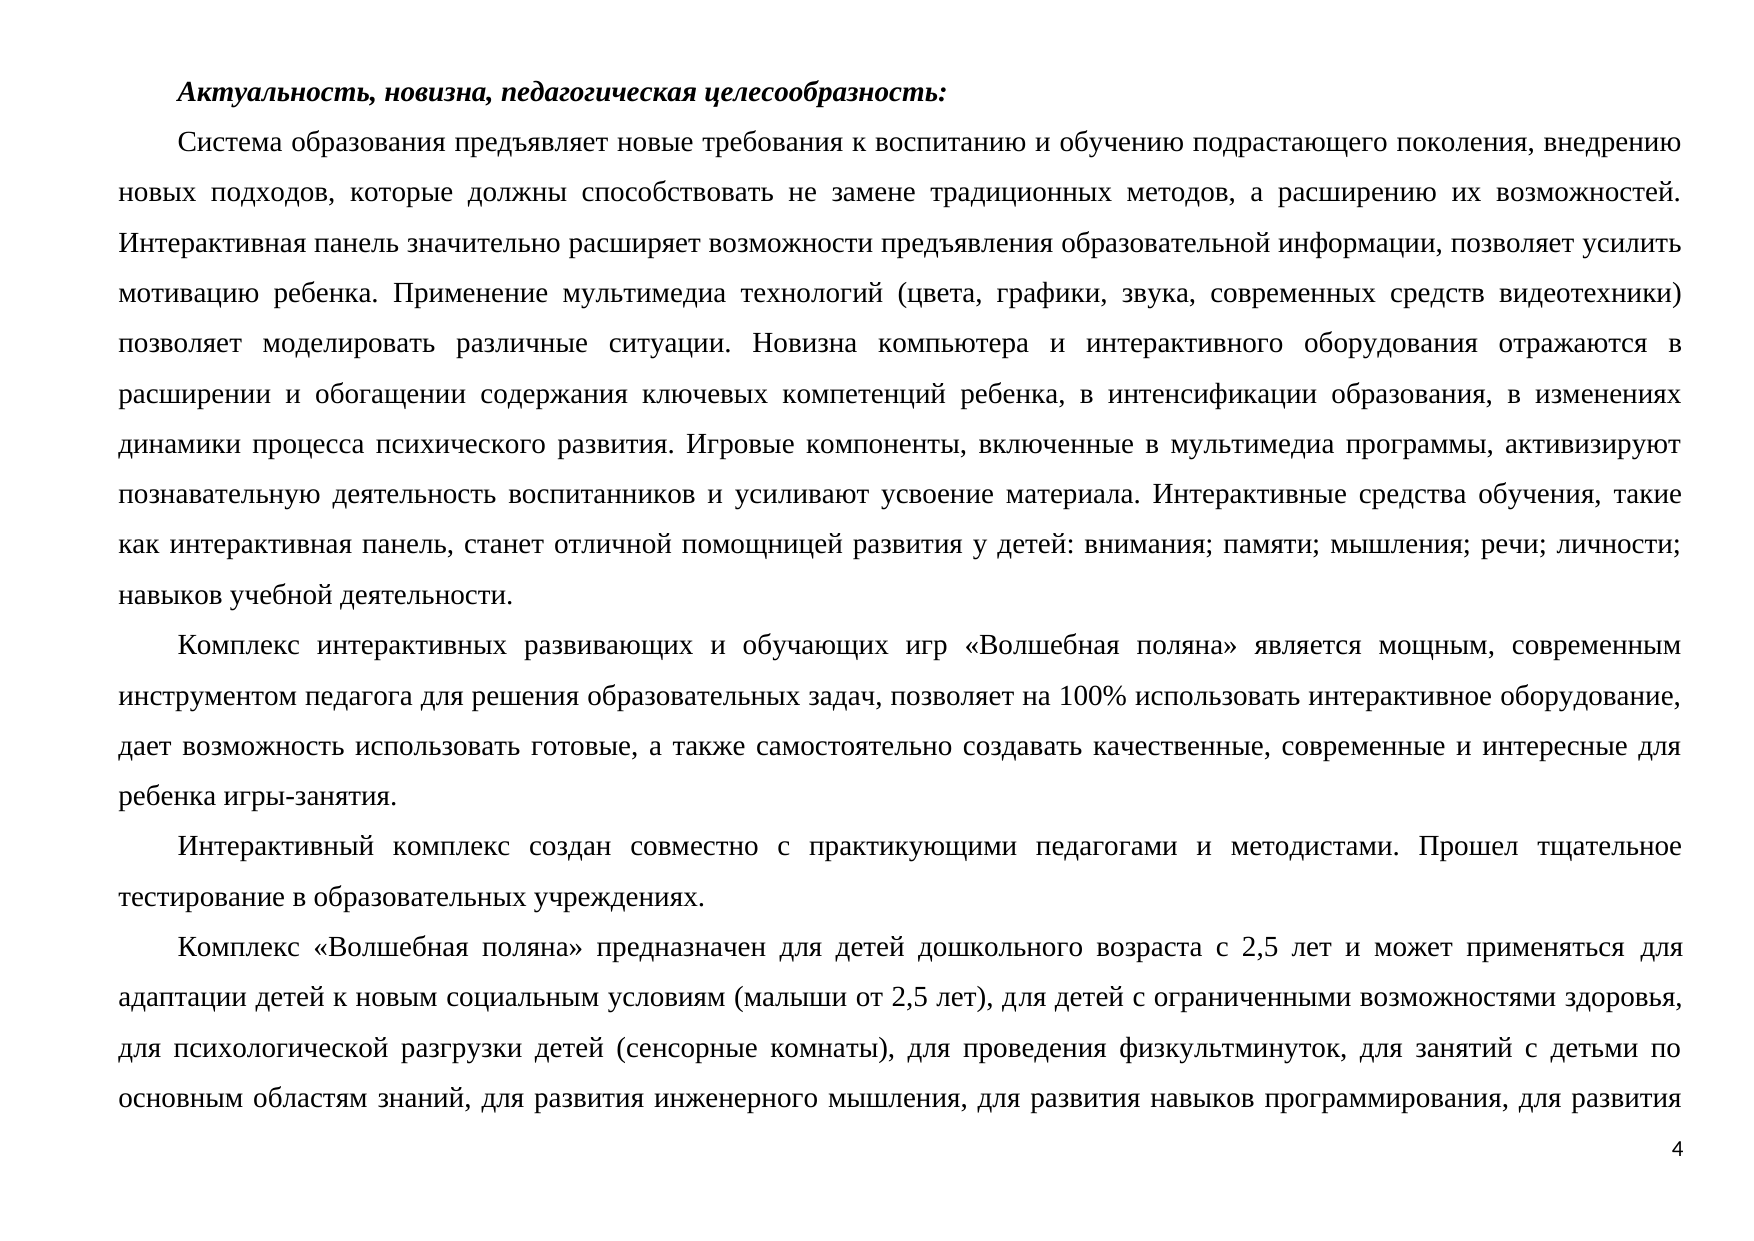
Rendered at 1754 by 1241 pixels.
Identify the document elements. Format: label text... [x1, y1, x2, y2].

text Комплекс интерактивных развивающих и обучающих игр «Волшебная поляна» является мощным, современным инструментом педагога для решения образовательных задач, позволяет на 100% использовать интерактивное оборудование, дает возможность использовать готовые, а также самостоятельно создавать качественные, современные и интересные для ребенка игры-занятия. [118, 627, 1683, 812]
text Актуальность, новизна, педагогическая целесообразность: [118, 74, 1683, 107]
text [118, 929, 1683, 1114]
text Интерактивный комплекс создан совместно с практикующими педагогами и методистами. Прошел тщательное тестирование в образовательных учреждениях. [118, 828, 1683, 912]
text Система образования предъявляет новые требования к воспитанию и обучению подрастающего поколения, внедрению новых подходов, которые должны способствовать не замене традиционных методов, а расширению их возможностей. Интерактивная панель значительно расширяет возможности предъявления образовательной информации, позволяет усилить мотивацию ребенка. Применение мультимедиа технологий (цвета, графики, звука, современных средств видеотехники) позволяет моделировать различные ситуации. Новизна компьютера и интерактивного оборудования отражаются в расширении и обогащении содержания ключевых компетенций ребенка, в интенсификации образования, в изменениях динамики процесса психического развития. Игровые компоненты, включенные в мультимедиа программы, активизируют познавательную деятельность воспитанников и усиливают усвоение материала. Интерактивные средства обучения, такие как интерактивная панель, станет отличной помощницей развития у детей: внимания; памяти; мышления; речи; личности; навыков учебной деятельности. [118, 124, 1683, 611]
